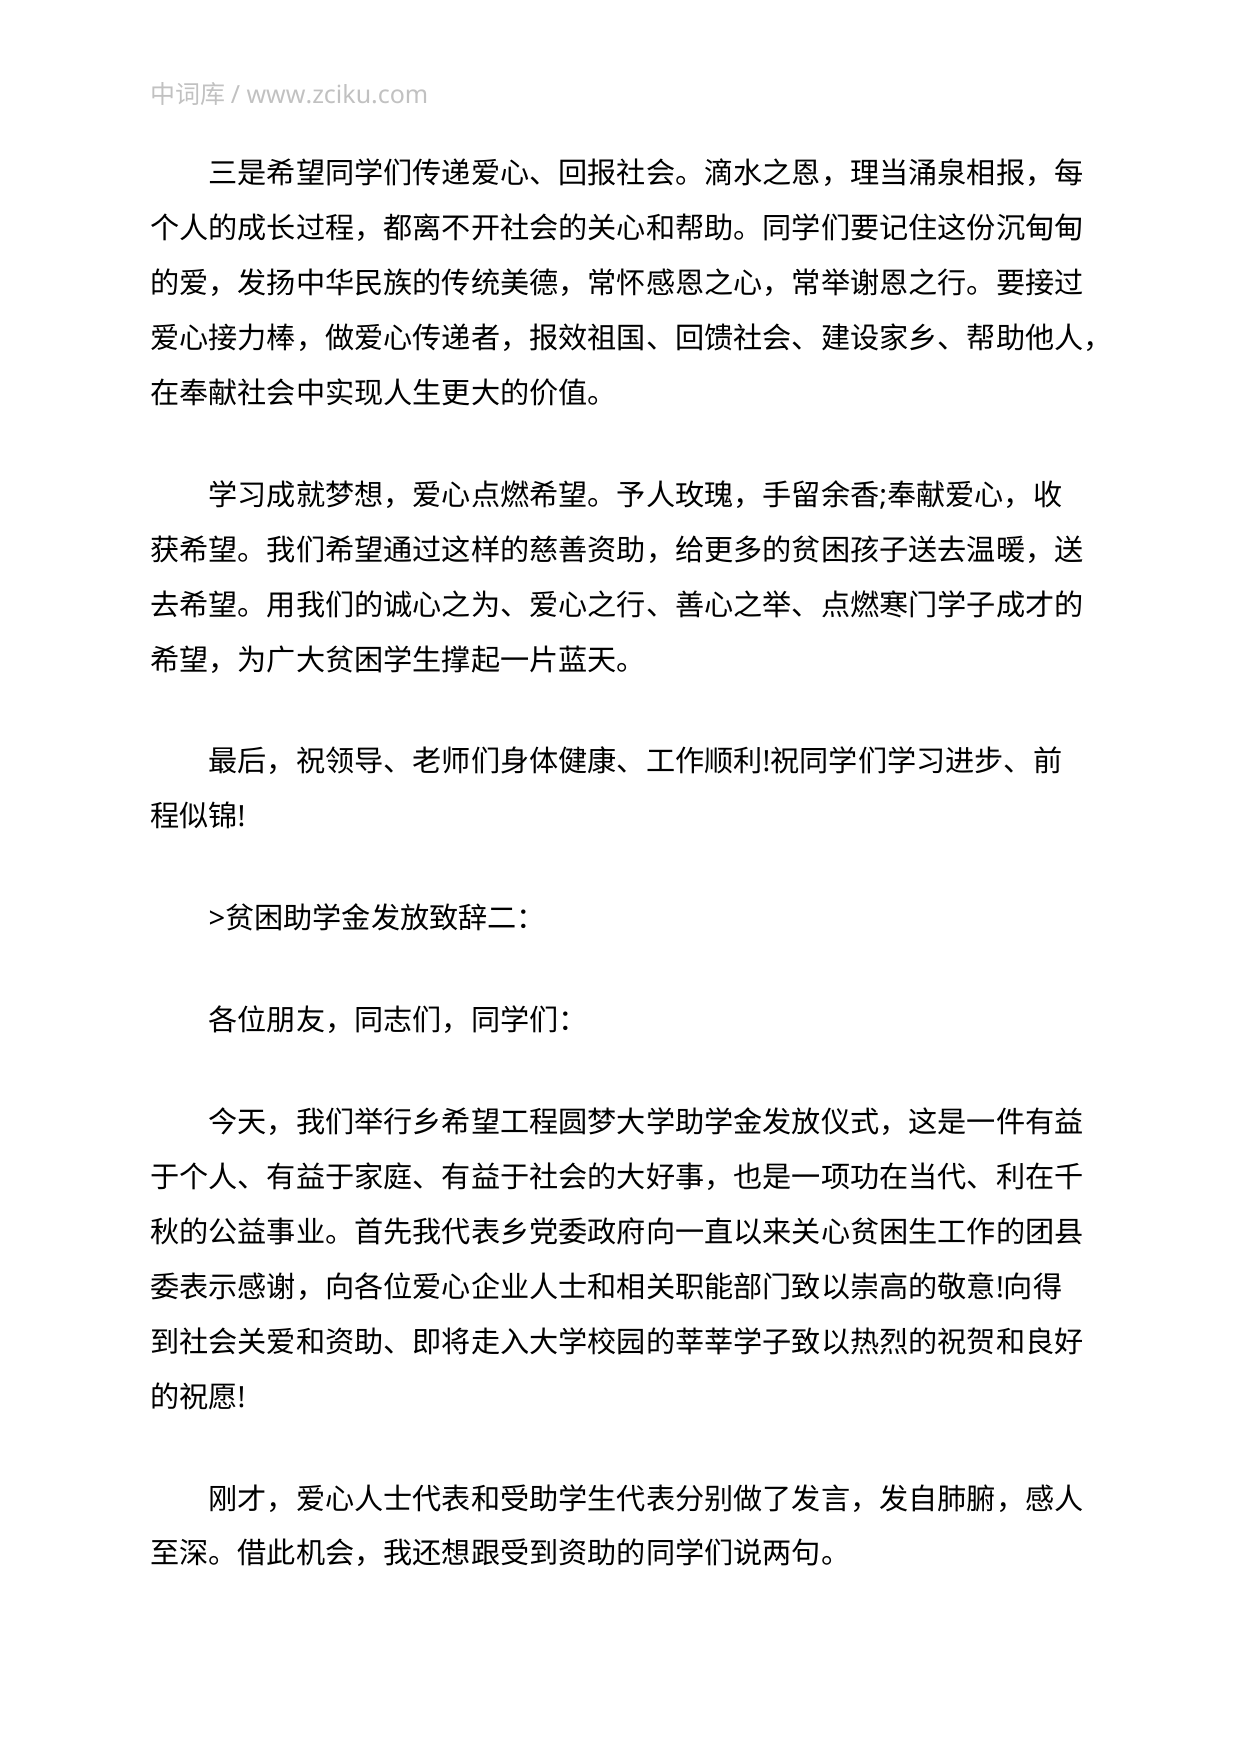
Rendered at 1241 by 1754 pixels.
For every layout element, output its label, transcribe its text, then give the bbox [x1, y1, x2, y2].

text 今天，我们举行乡希望工程圆梦大学助学金发放仪式，这是一件有益于个人、有益于家庭、有益于社会的大好事，也是一项功在当代、利在千秋的公益事业。首先我代表乡党委政府向一直以来关心贫困生工作的团县委表示感谢，向各位爱心企业人士和相关职能部门致以崇高的敬意!向得到社会关爱和资助、即将走入大学校园的莘莘学子致以热烈的祝贺和良好的祝愿! [150, 1099, 1090, 1416]
text 三是希望同学们传递爱心、回报社会。滴水之恩，理当涌泉相报，每个人的成长过程，都离不开社会的关心和帮助。同学们要记住这份沉甸甸的爱，发扬中华民族的传统美德，常怀感恩之心，常举谢恩之行。要接过爱心接力棒，做爱心传递者，报效祖国、回馈社会、建设家乡、帮助他人，在奉献社会中实现人生更大的价值。 [150, 150, 1090, 412]
text 各位朋友，同志们，同学们： [150, 997, 1090, 1039]
text 刚才，爱心人士代表和受助学生代表分别做了发言，发自肺腑，感人至深。借此机会，我还想跟受到资助的同学们说两句。 [150, 1475, 1090, 1572]
text >贫困助学金发放致辞二： [150, 895, 1090, 937]
text 最后，祝领导、老师们身体健康、工作顺利!祝同学们学习进步、前程似锦! [150, 738, 1090, 835]
text 学习成就梦想，爱心点燃希望。予人玫瑰，手留余香;奉献爱心，收获希望。我们希望通过这样的慈善资助，给更多的贫困孩子送去温暖，送去希望。用我们的诚心之为、爱心之行、善心之举、点燃寒门学子成才的希望，为广大贫困学生撑起一片蓝天。 [150, 471, 1090, 678]
